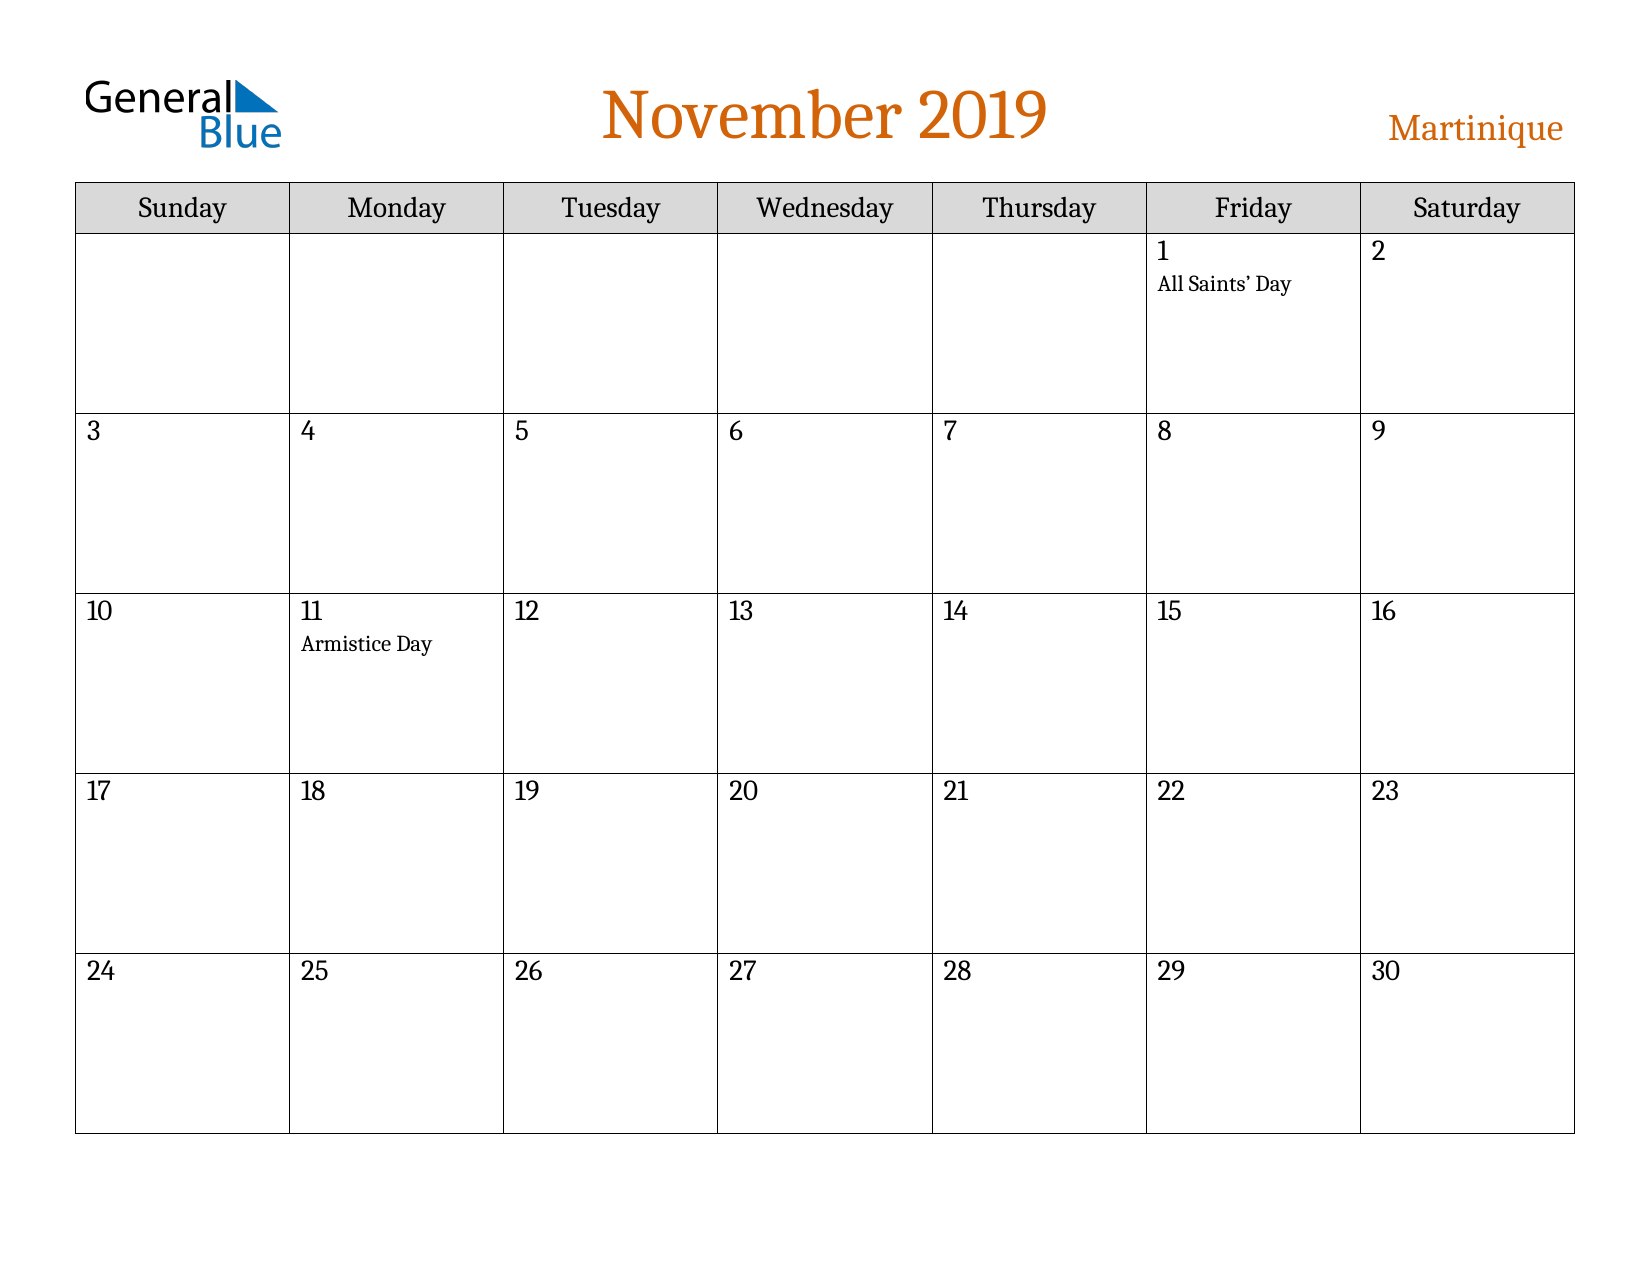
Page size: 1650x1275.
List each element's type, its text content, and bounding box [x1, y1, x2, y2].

table_cell [76, 234, 289, 270]
table_cell [1147, 990, 1360, 1133]
table_cell [290, 234, 503, 270]
table_cell 9 [1361, 414, 1574, 450]
table_cell Tuesday [504, 183, 717, 233]
table_cell 19 [504, 774, 717, 810]
table_cell 30 [1361, 954, 1574, 990]
table_cell [76, 630, 289, 773]
table_cell [504, 450, 717, 593]
table_cell 22 [1147, 774, 1360, 810]
table_cell [718, 630, 932, 773]
table_cell [1361, 810, 1574, 953]
table_header November 2019 [504, 75, 1146, 182]
table_cell 29 [1147, 954, 1360, 990]
table_cell [76, 990, 289, 1133]
table_cell Saturday [1361, 183, 1574, 233]
table_cell 23 [1361, 774, 1574, 810]
table_cell 17 [76, 774, 289, 810]
table_cell 8 [1147, 414, 1360, 450]
table_cell [504, 270, 717, 413]
table_cell Wednesday [718, 183, 932, 233]
table_cell 28 [933, 954, 1146, 990]
table_cell [1361, 990, 1574, 1133]
table_cell [933, 810, 1146, 953]
table_cell [1361, 450, 1574, 593]
table_cell 2 [1361, 234, 1574, 270]
table_cell 14 [933, 594, 1146, 630]
table_cell [504, 810, 717, 953]
table_cell [76, 270, 289, 413]
table_cell 24 [76, 954, 289, 990]
table_cell 27 [718, 954, 932, 990]
table_cell Sunday [76, 183, 289, 233]
table_cell [933, 450, 1146, 593]
table_cell [504, 630, 717, 773]
table_cell 25 [290, 954, 503, 990]
table_cell [933, 990, 1146, 1133]
table_cell 5 [504, 414, 717, 450]
table_cell [1147, 630, 1360, 773]
table_cell 6 [718, 414, 932, 450]
table_cell [718, 990, 932, 1133]
table_header Martinique [1146, 75, 1574, 182]
table_cell 18 [290, 774, 503, 810]
table_cell [504, 990, 717, 1133]
table_cell [1361, 270, 1574, 413]
table_cell [76, 810, 289, 953]
table_cell 10 [76, 594, 289, 630]
table_cell 7 [933, 414, 1146, 450]
table_cell Monday [290, 183, 503, 233]
table_cell Armistice Day [290, 630, 503, 773]
table_cell All Saints’ Day [1147, 270, 1360, 413]
table_cell [290, 990, 503, 1133]
table_cell [76, 450, 289, 593]
table_cell Thursday [933, 183, 1146, 233]
table_cell [718, 450, 932, 593]
table_cell [933, 234, 1146, 270]
table_cell 16 [1361, 594, 1574, 630]
table_cell 20 [718, 774, 932, 810]
table_cell [290, 450, 503, 593]
table_cell 13 [718, 594, 932, 630]
table_cell 3 [76, 414, 289, 450]
table_cell [1147, 450, 1360, 593]
table_cell [1361, 630, 1574, 773]
table_cell [718, 810, 932, 953]
table_cell [290, 270, 503, 413]
table_cell [290, 810, 503, 953]
table_cell 1 [1147, 234, 1360, 270]
table_cell [933, 630, 1146, 773]
table_cell 15 [1147, 594, 1360, 630]
table_cell [1147, 810, 1360, 953]
table_header [76, 75, 503, 182]
table_cell [504, 234, 717, 270]
table_cell 21 [933, 774, 1146, 810]
table_cell [718, 270, 932, 413]
table_cell 26 [504, 954, 717, 990]
picture [86, 80, 281, 148]
table_cell [718, 234, 932, 270]
table_cell 12 [504, 594, 717, 630]
table_cell [933, 270, 1146, 413]
table_cell 4 [290, 414, 503, 450]
table_cell 11 [290, 594, 503, 630]
table_cell Friday [1147, 183, 1360, 233]
